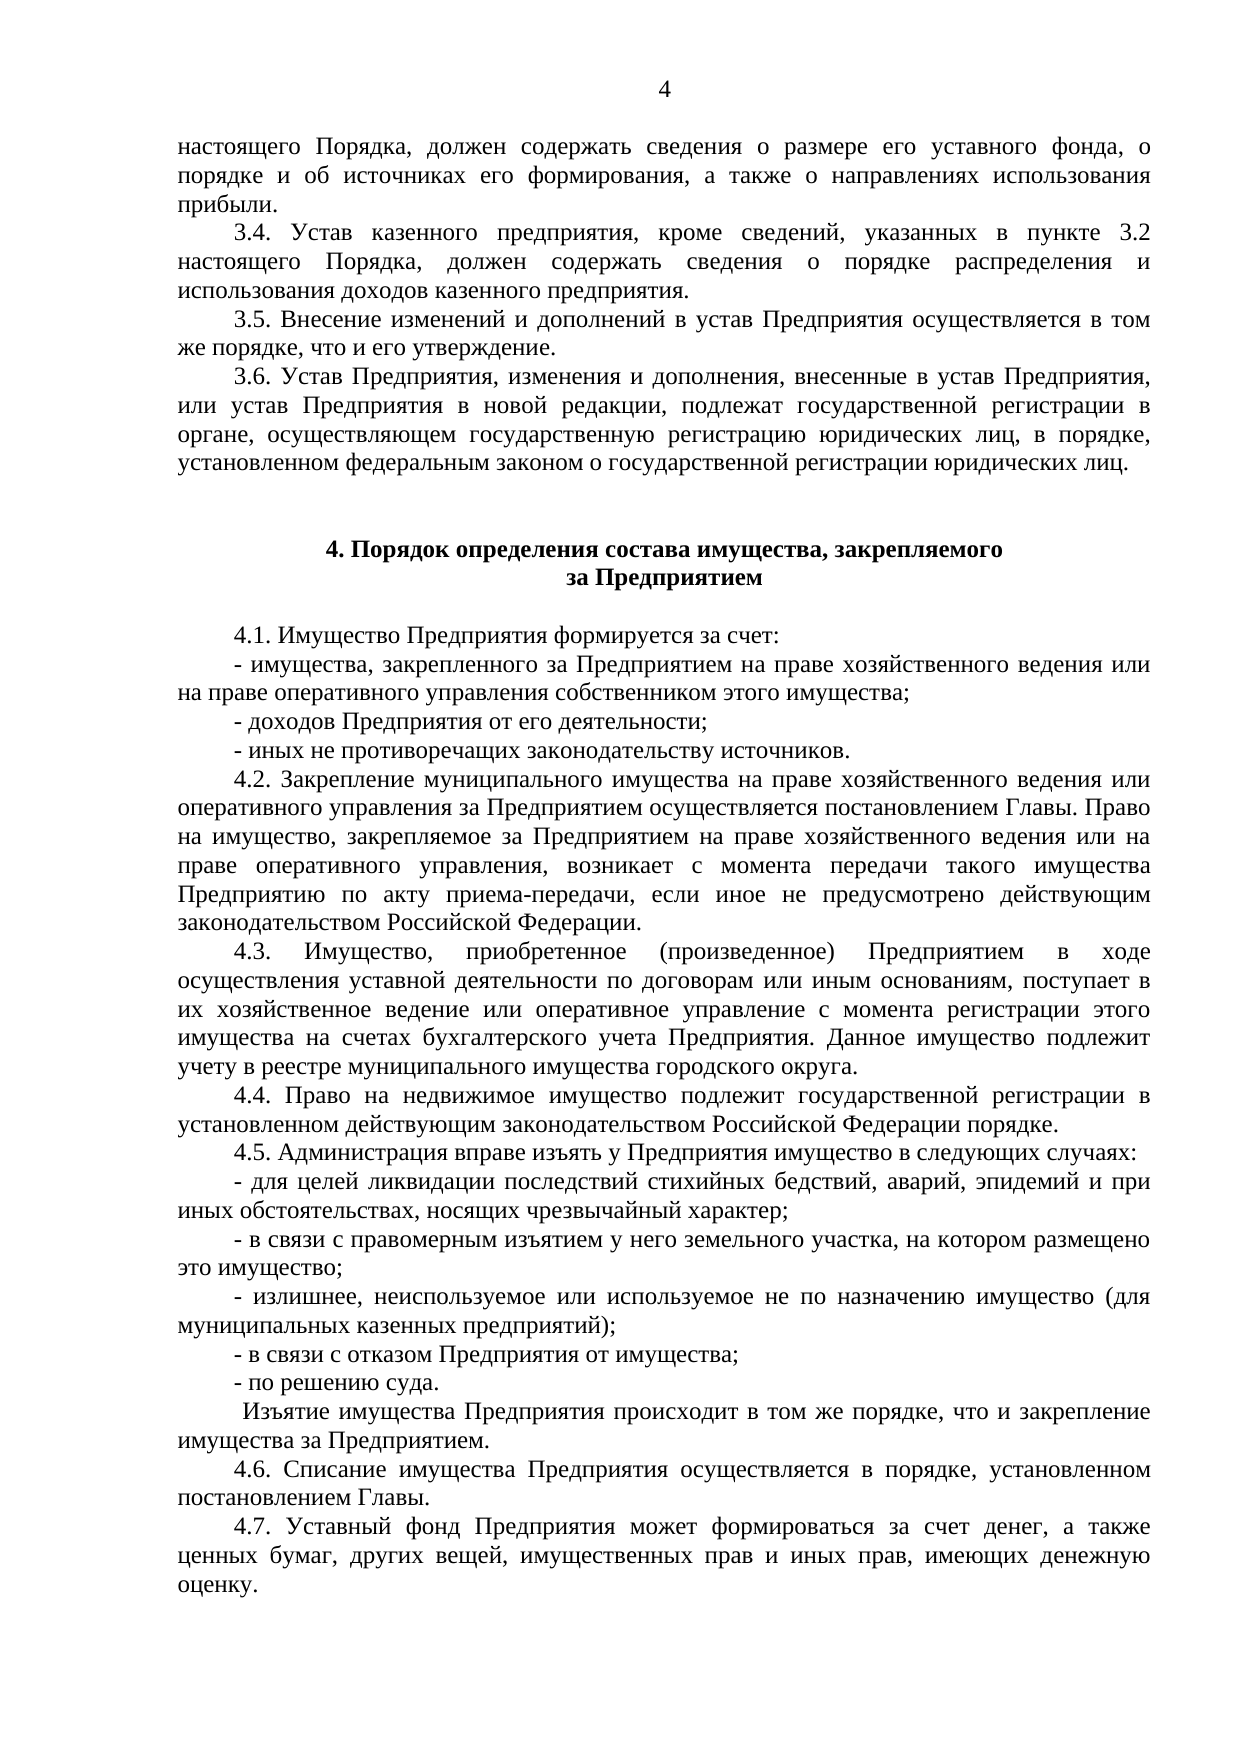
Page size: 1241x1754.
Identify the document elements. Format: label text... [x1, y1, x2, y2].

text 4.7. Уставный фонд Предприятия может формироваться за счет денег, а также ценных бумаг, других вещей, имущественных прав и иных прав, имеющих денежную оценку. [177, 1511, 1152, 1597]
text 4.2. Закрепление муниципального имущества на праве хозяйственного ведения или оперативного управления за Предприятием осуществляется постановлением Главы. Право на имущество, закрепляемое за Предприятием на праве хозяйственного ведения или на праве оперативного управления, возникает с момента передачи такого имущества Предприятию по акту приема-передачи, если иное не предусмотрено действующим законодательством Российской Федерации. [177, 764, 1152, 936]
text 4.1. Имущество Предприятия формируется за счет: [177, 620, 1152, 649]
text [177, 131, 1152, 217]
text - иных не противоречащих законодательству источников. [177, 735, 1152, 764]
text Изъятие имущества Предприятия происходит в том же порядке, что и закрепление имущества за Предприятием. [177, 1396, 1152, 1454]
text 3.4. Устав казенного предприятия, кроме сведений, указанных в пункте 3.2 настоящего Порядка, должен содержать сведения о порядке распределения и использования доходов казенного предприятия. [177, 217, 1152, 304]
text 4.4. Право на недвижимое имущество подлежит государственной регистрации в установленном действующим законодательством Российской Федерации порядке. [177, 1080, 1152, 1137]
text 3.6. Устав Предприятия, изменения и дополнения, внесенные в устав Предприятия, или устав Предприятия в новой редакции, подлежат государственной регистрации в органе, осуществляющем государственную регистрацию юридических лиц, в порядке, установленном федеральным законом о государственной регистрации юридических лиц. [177, 361, 1152, 476]
text 3.5. Внесение изменений и дополнений в устав Предприятия осуществляется в том же порядке, что и его утверждение. [177, 304, 1152, 361]
text - в связи с отказом Предприятия от имущества; [177, 1339, 1152, 1367]
text - доходов Предприятия от его деятельности; [177, 706, 1152, 735]
text - излишнее, неиспользуемое или используемое не по назначению имущество (для муниципальных казенных предприятий); [177, 1281, 1152, 1339]
text - по решению суда. [177, 1367, 1152, 1396]
text - в связи с правомерным изъятием у него земельного участка, на котором размещено это имущество; [177, 1224, 1152, 1281]
text 4.3. Имущество, приобретенное (произведенное) Предприятием в ходе осуществления уставной деятельности по договорам или иным основаниям, поступает в их хозяйственное ведение или оперативное управление с момента регистрации этого имущества на счетах бухгалтерского учета Предприятия. Данное имущество подлежит учету в реестре муниципального имущества городского округа. [177, 936, 1152, 1080]
text - имущества, закрепленного за Предприятием на праве хозяйственного ведения или на праве оперативного управления собственником этого имущества; [177, 649, 1152, 706]
text - для целей ликвидации последствий стихийных бедствий, аварий, эпидемий и при иных обстоятельствах, носящих чрезвычайный характер; [177, 1166, 1152, 1224]
text 4.6. Списание имущества Предприятия осуществляется в порядке, установленном постановлением Главы. [177, 1454, 1152, 1511]
text 4. Порядок определения состава имущества, закрепляемого [177, 534, 1152, 562]
text за Предприятием [177, 562, 1152, 591]
text 4.5. Администрация вправе изъять у Предприятия имущество в следующих случаях: [177, 1137, 1152, 1166]
